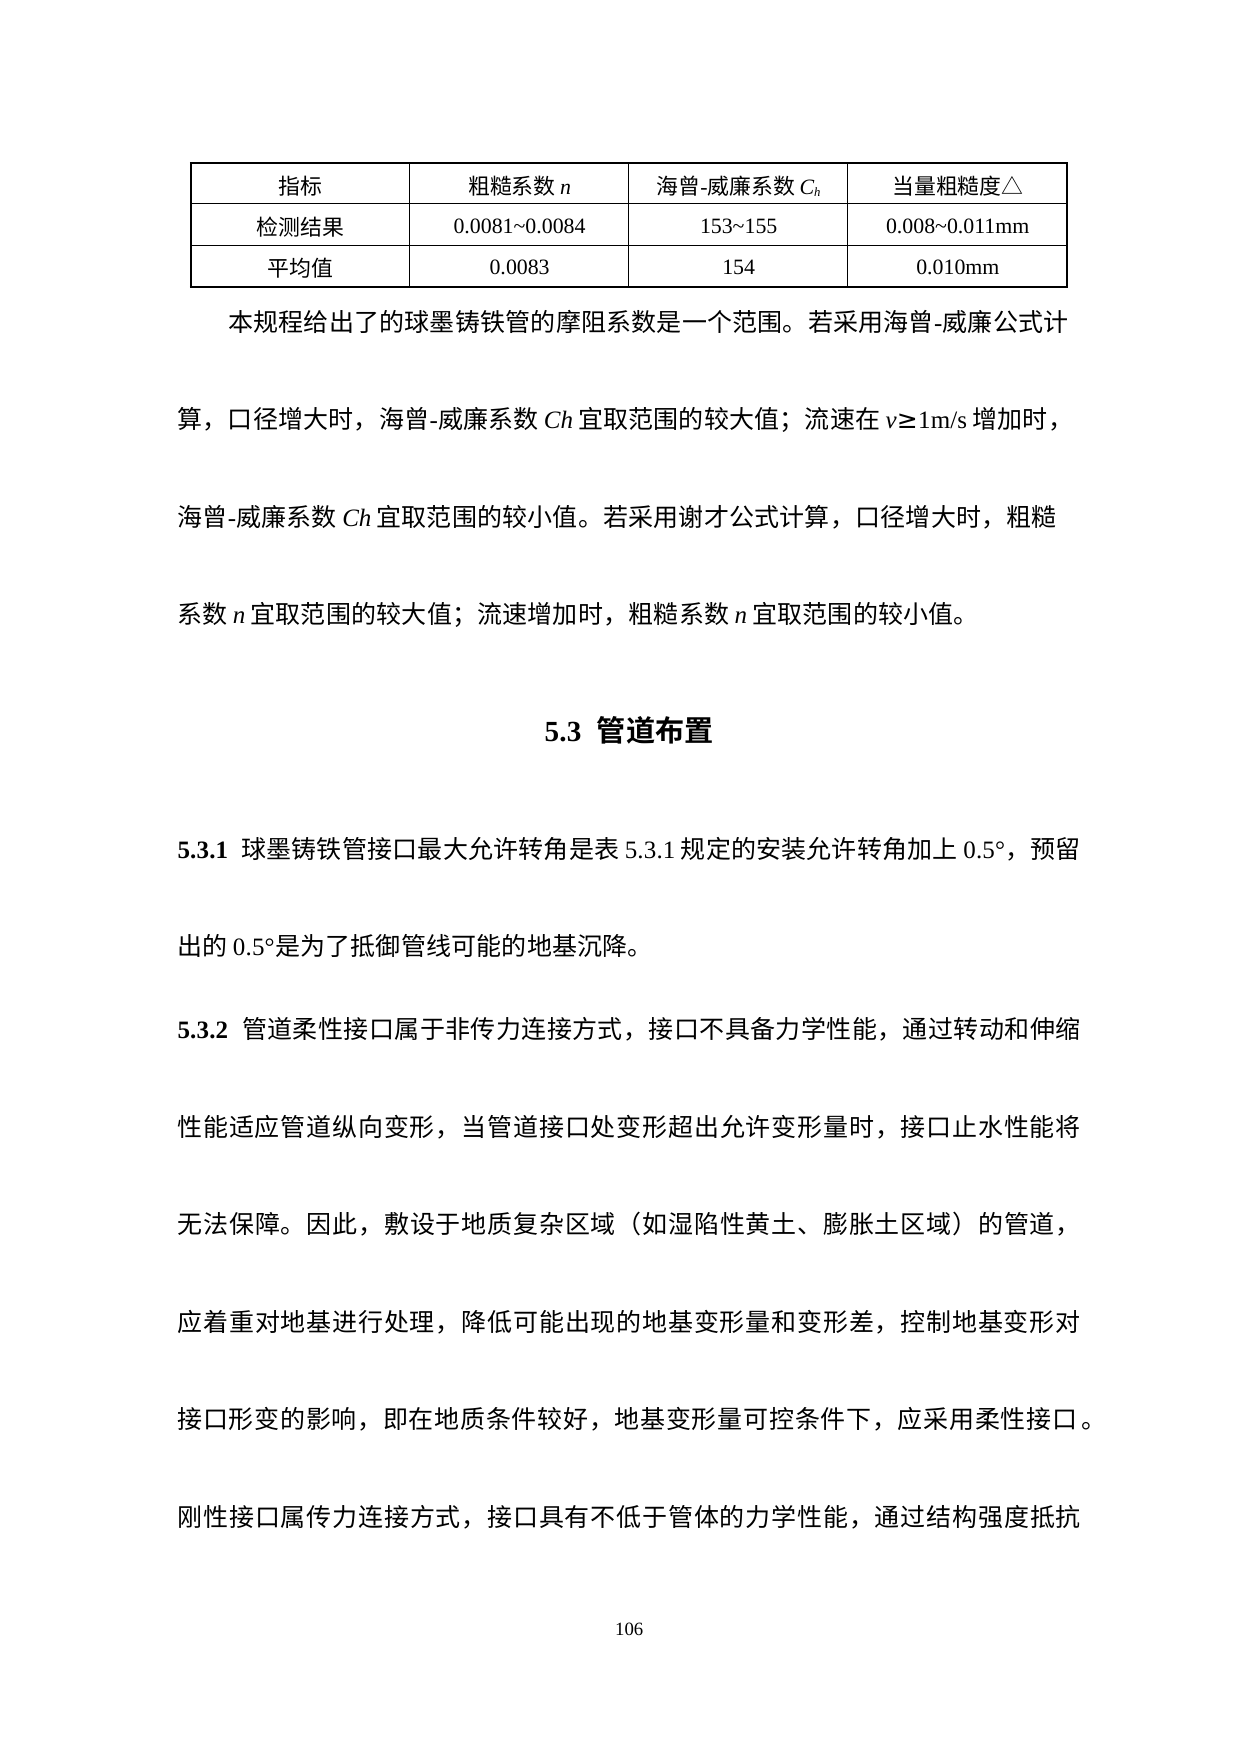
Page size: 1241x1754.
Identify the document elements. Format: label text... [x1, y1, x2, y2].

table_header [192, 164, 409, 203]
text 5.3.1 球墨铸铁管接口最大允许转角是表5.3.1规定的安装允许转角加上0.5°，预留出的0.5°是为了抵御管线可能的地基沉降。 [177, 815, 1081, 977]
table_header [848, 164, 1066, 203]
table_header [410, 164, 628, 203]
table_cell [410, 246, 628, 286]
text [177, 996, 1081, 1548]
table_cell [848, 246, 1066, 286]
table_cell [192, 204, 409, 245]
subtitle 5.3 管道布置 [177, 696, 1081, 761]
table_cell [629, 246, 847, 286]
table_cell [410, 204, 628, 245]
text 本规程给出了的球墨铸铁管的摩阻系数是一个范围。若采用海曾-威廉公式计算，口径增大时，海曾-威廉系数Ch宜取范围的较大值；流速在v≥1m/s增加时，海曾-威廉系数Ch宜取范围的较小值。若采用谢才公式计算，口径增大时，粗糙系数n宜取范围的较大值；流速增加时，粗糙系数n宜取范围的较小值。 [177, 288, 1081, 646]
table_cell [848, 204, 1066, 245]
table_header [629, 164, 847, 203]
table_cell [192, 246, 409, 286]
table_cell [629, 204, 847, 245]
